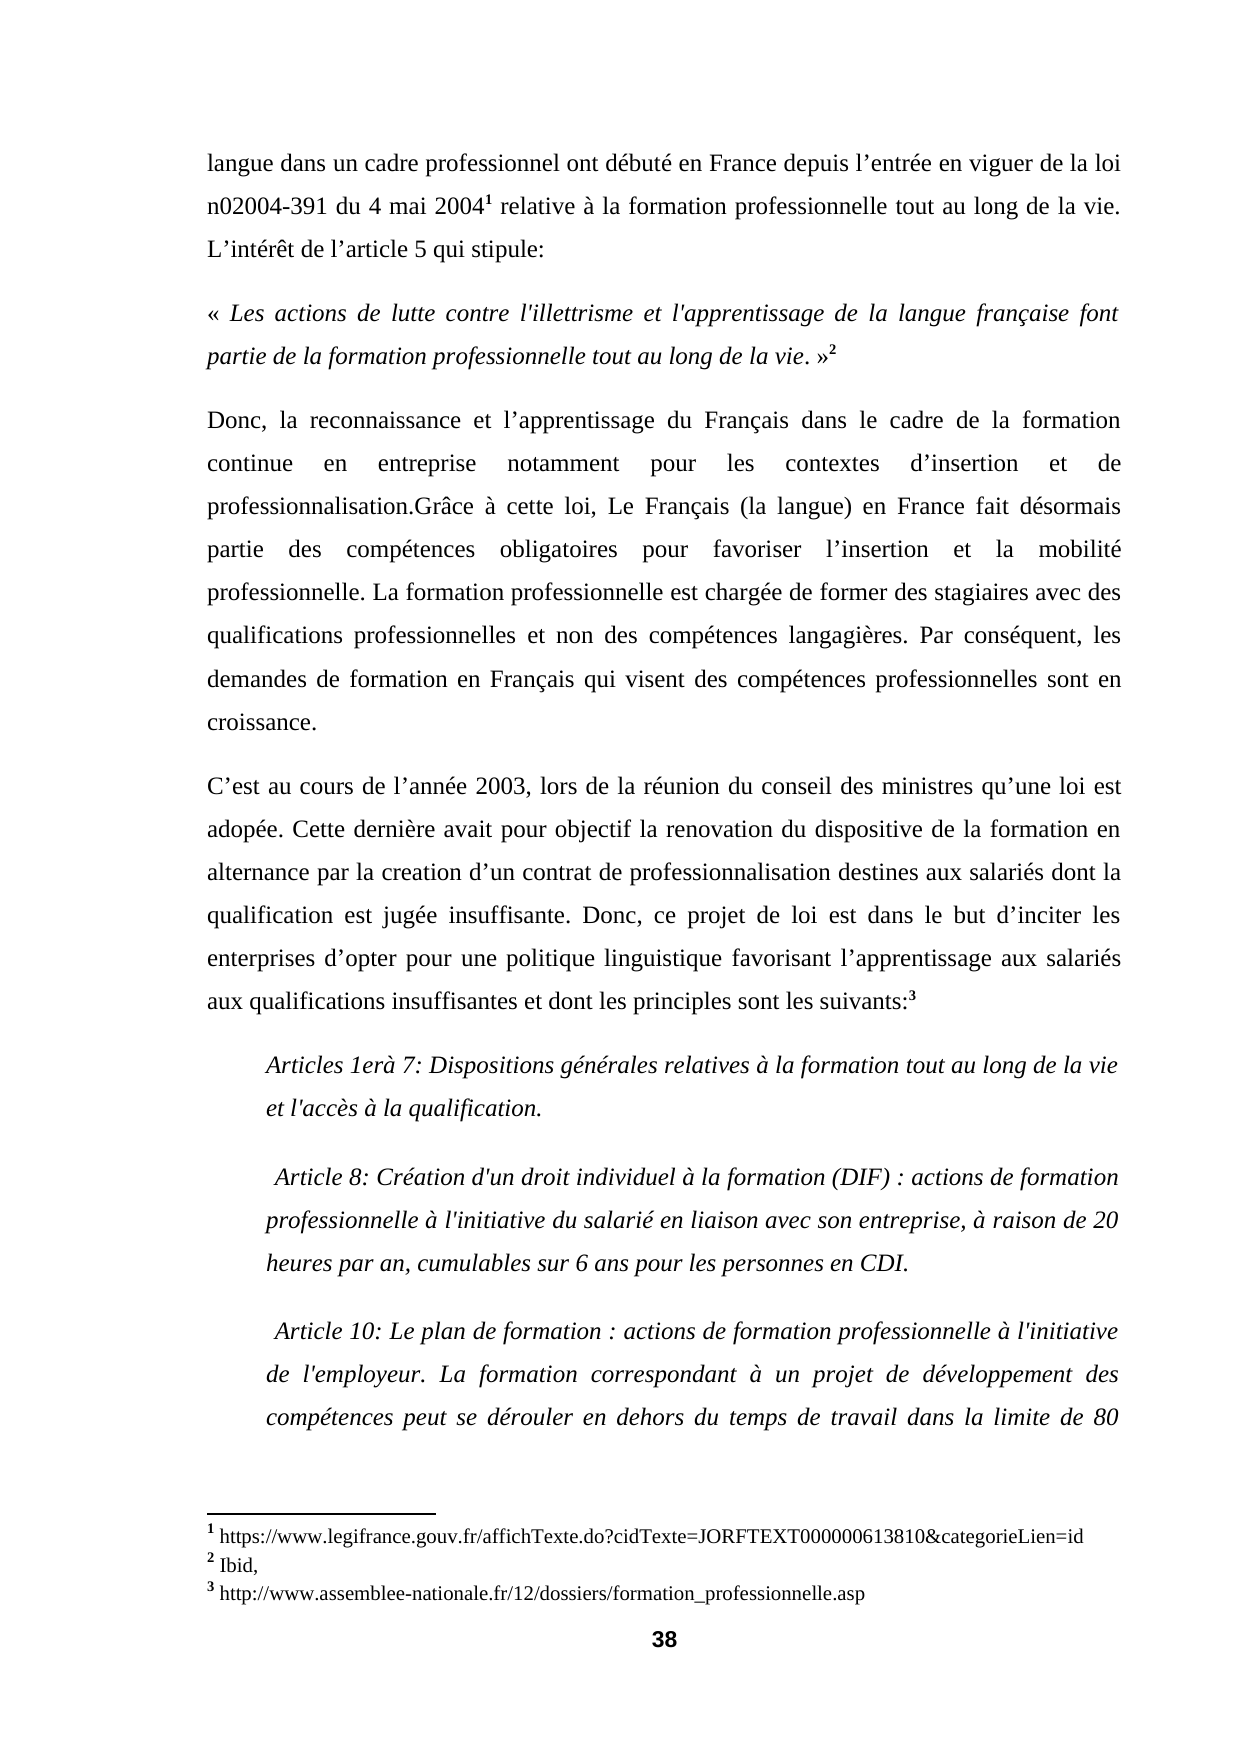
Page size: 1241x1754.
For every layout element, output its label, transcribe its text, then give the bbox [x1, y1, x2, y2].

text Article 8: Création d'un droit individuel à la formation (DIF) : actions de formation professionnelle à l'initiative du salarié en liaison avec son entreprise, à raison de 20 heures par an, cumulables sur 6 ans pour les personnes en CDI. [266, 1162, 1122, 1277]
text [266, 1316, 1122, 1431]
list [207, 148, 1122, 263]
text Articles 1erà 7: Dispositions générales relatives à la formation tout au long de la vie et l'accès à la qualification. [266, 1050, 1122, 1122]
list Donc, la reconnaissance et l’apprentissage du Français dans le cadre de la formation continue en entreprise notamment pour les contextes d’insertion et de professionnalisation.Grâce à cette loi, Le Français (la langue) en France fait désormais partie des compétences obligatoires pour favoriser l’insertion et la mobilité professionnelle. La formation professionnelle est chargée de former des stagiaires avec des qualifications professionnelles et non des compétences langagières. Par conséquent, les demandes de formation en Français qui visent des compétences professionnelles sont en croissance. [207, 405, 1122, 736]
list C’est au cours de l’année 2003, lors de la réunion du conseil des ministres qu’une loi est adopée. Cette dernière avait pour objectif la renovation du dispositive de la formation en alternance par la creation d’un contrat de professionnalisation destines aux salariés dont la qualification est jugée insuffisante. Donc, ce projet de loi est dans le but d’inciter les enterprises d’opter pour une politique linguistique favorisant l’apprentissage aux salariés aux qualifications insuffisantes et dont les principles sont les suivants: [207, 771, 1122, 1015]
list « Les actions de lutte contre l'illettrisme et l'apprentissage de la langue française font partie de la formation professionnelle tout au long de la vie. » [207, 298, 1122, 370]
